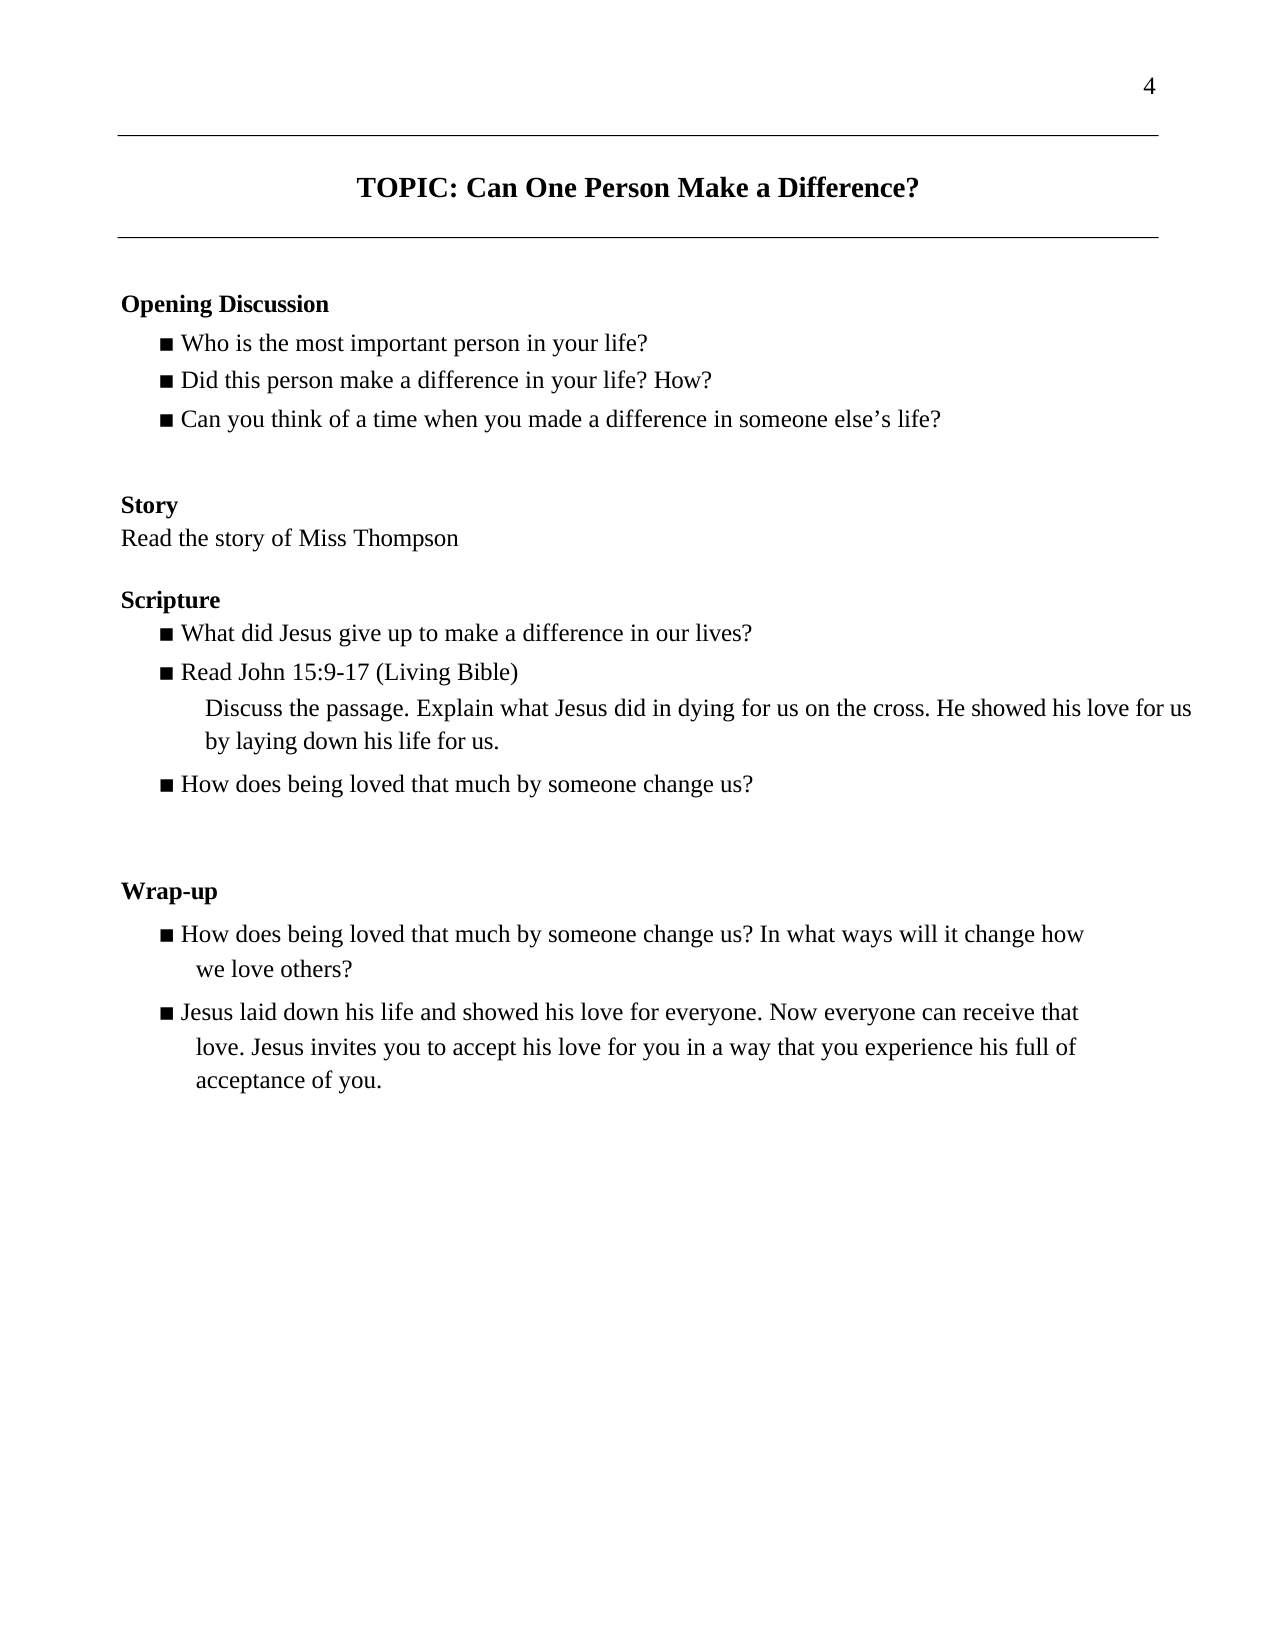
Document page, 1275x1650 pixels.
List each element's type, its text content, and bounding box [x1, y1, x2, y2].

list What did Jesus give up to make a difference in our lives? [158, 614, 1198, 648]
list How does being loved that much by someone change us? In what ways will it change how we love others? [158, 916, 1110, 983]
text Read the story of Miss Thompson [121, 523, 1198, 552]
subtitle Story [121, 490, 1198, 519]
text Discuss the passage. Explain what Jesus did in dying for us on the cross. He showed his love for us by laying down his life for us. [205, 693, 1198, 754]
list Did this person make a difference in your life? How? [158, 359, 1198, 396]
list Can you think of a time when you made a difference in someone else’s life? [158, 396, 1198, 436]
list Who is the most important person in your life? [158, 319, 1198, 359]
subtitle Opening Discussion [121, 289, 1198, 318]
list How does being loved that much by someone change us? [158, 766, 1110, 800]
subtitle Scripture [121, 585, 1198, 614]
subtitle TOPIC: Can One Person Make a Difference? [320, 170, 956, 203]
list Jesus laid down his life and showed his love for everyone. Now everyone can receive that love. Jesus invites you to accept his love for you in a way that you experience his full of acceptance of you. [158, 994, 1110, 1094]
list Read John 15:9-17 (Living Bible) [158, 654, 1198, 688]
subtitle Wrap-up [121, 876, 1198, 904]
